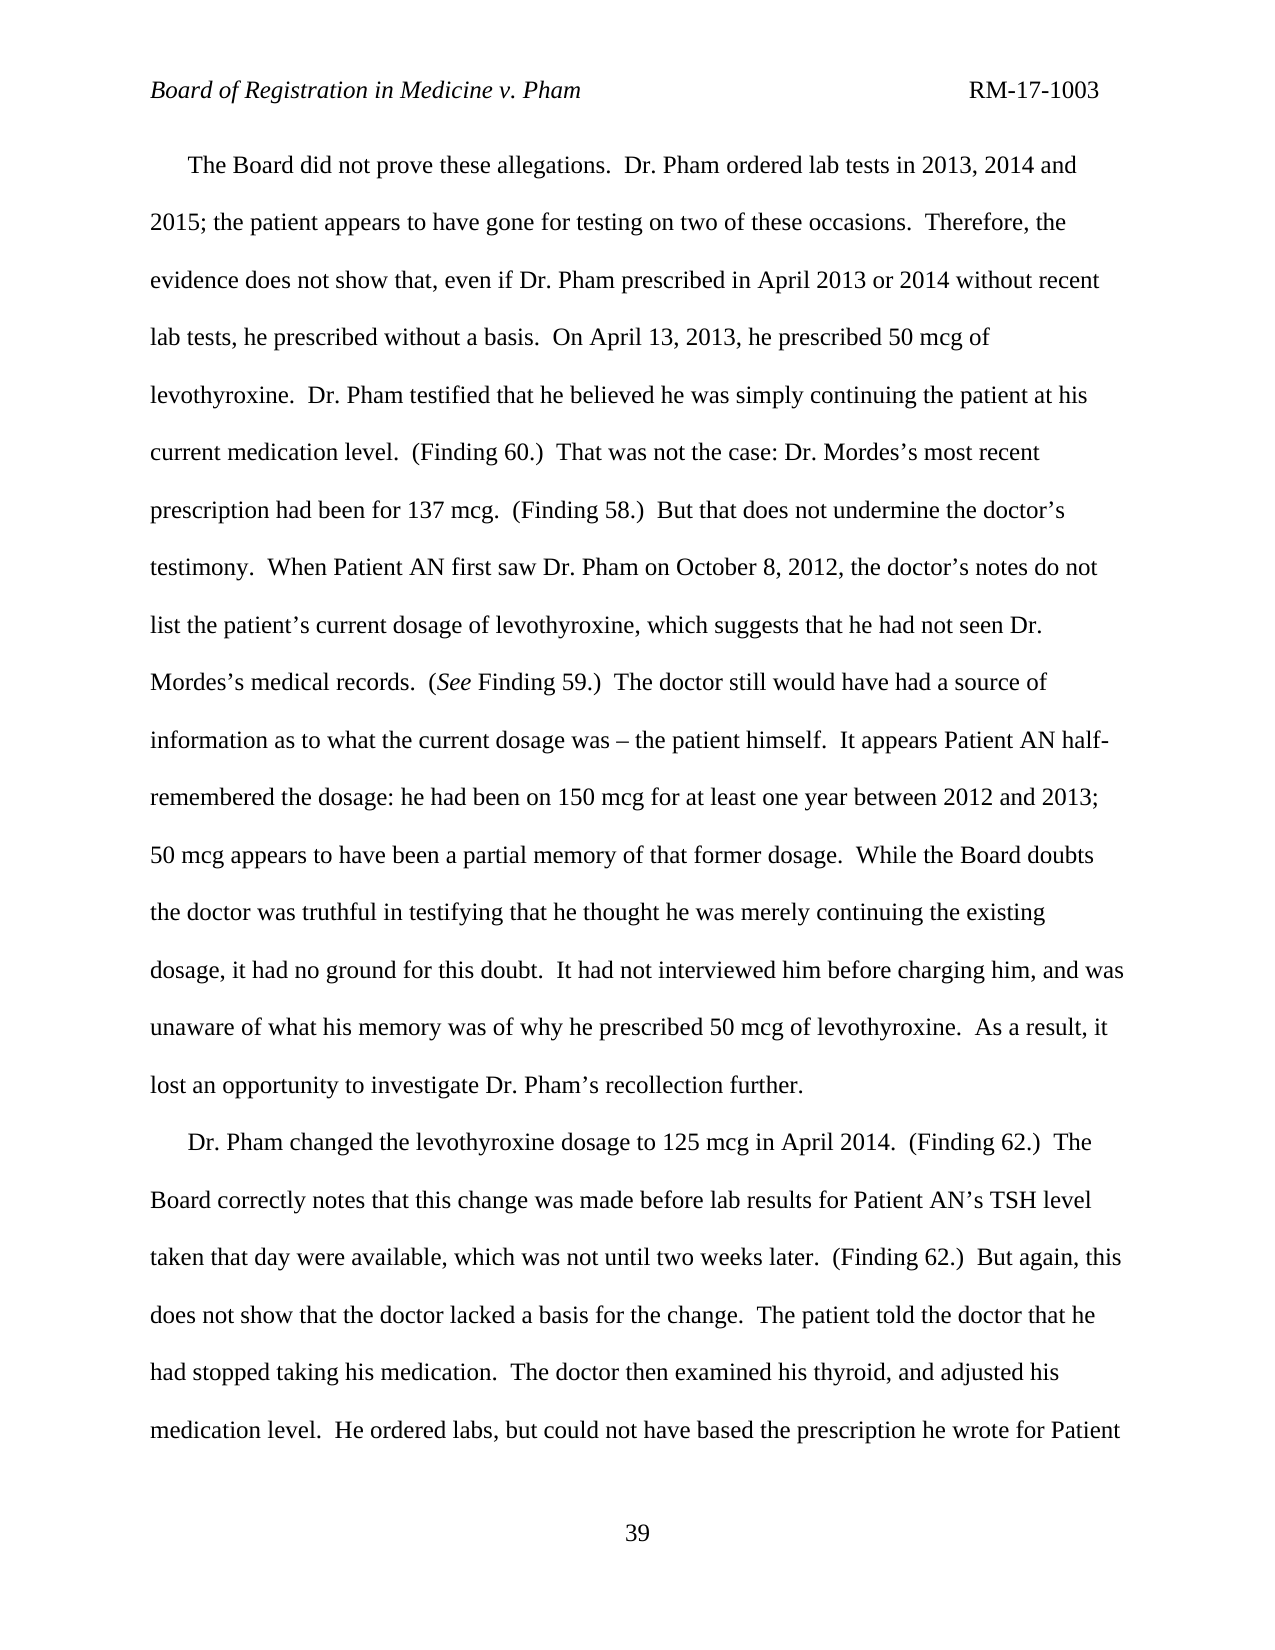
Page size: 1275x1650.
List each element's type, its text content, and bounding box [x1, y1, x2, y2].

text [150, 1127, 1125, 1444]
text The Board did not prove these allegations. Dr. Pham ordered lab tests in 2013, 2014 and 2015; the patient appears to have gone for testing on two of these occasions. Therefore, the evidence does not show that, even if Dr. Pham prescribed in April 2013 or 2014 without recent lab tests, he prescribed without a basis. On April 13, 2013, he prescribed 50 mcg of levothyroxine. Dr. Pham testified that he believed he was simply continuing the patient at his current medication level. (Finding 60.) That was not the case: Dr. Mordes’s most recent prescription had been for 137 mcg. (Finding 58.) But that does not undermine the doctor’s testimony. When Patient AN first saw Dr. Pham on October 8, 2012, the doctor’s notes do not list the patient’s current dosage of levothyroxine, which suggests that he had not seen Dr. Mordes’s medical records. (See Finding 59.) The doctor still would have had a source of information as to what the current dosage was – the patient himself. It appears Patient AN half-remembered the dosage: he had been on 150 mcg for at least one year between 2012 and 2013; 50 mcg appears to have been a partial memory of that former dosage. While the Board doubts the doctor was truthful in testifying that he thought he was merely continuing the existing dosage, it had no ground for this doubt. It had not interviewed him before charging him, and was unaware of what his memory was of why he prescribed 50 mcg of levothyroxine. As a result, it lost an opportunity to investigate Dr. Pham’s recollection further. [150, 150, 1125, 1099]
